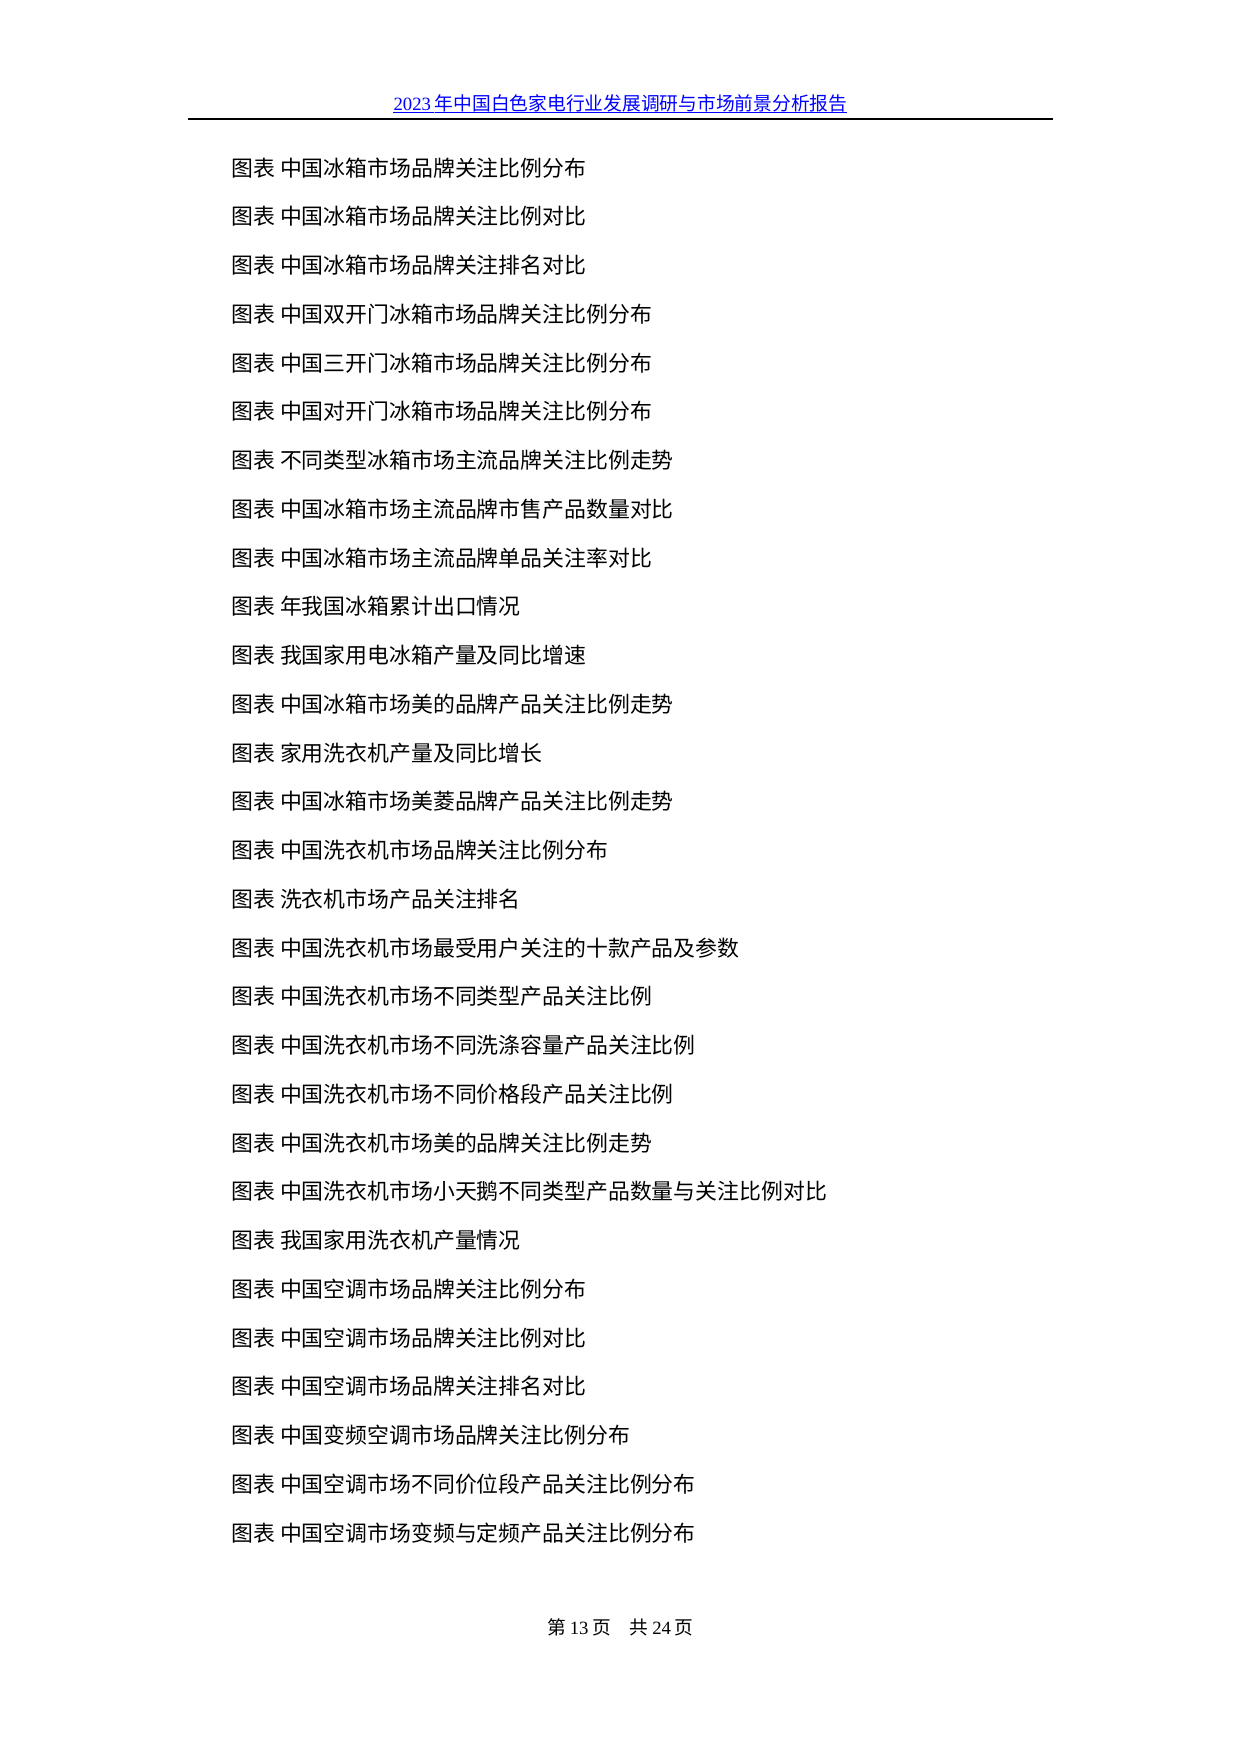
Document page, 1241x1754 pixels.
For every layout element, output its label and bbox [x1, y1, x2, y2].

text [187, 150, 1053, 1548]
